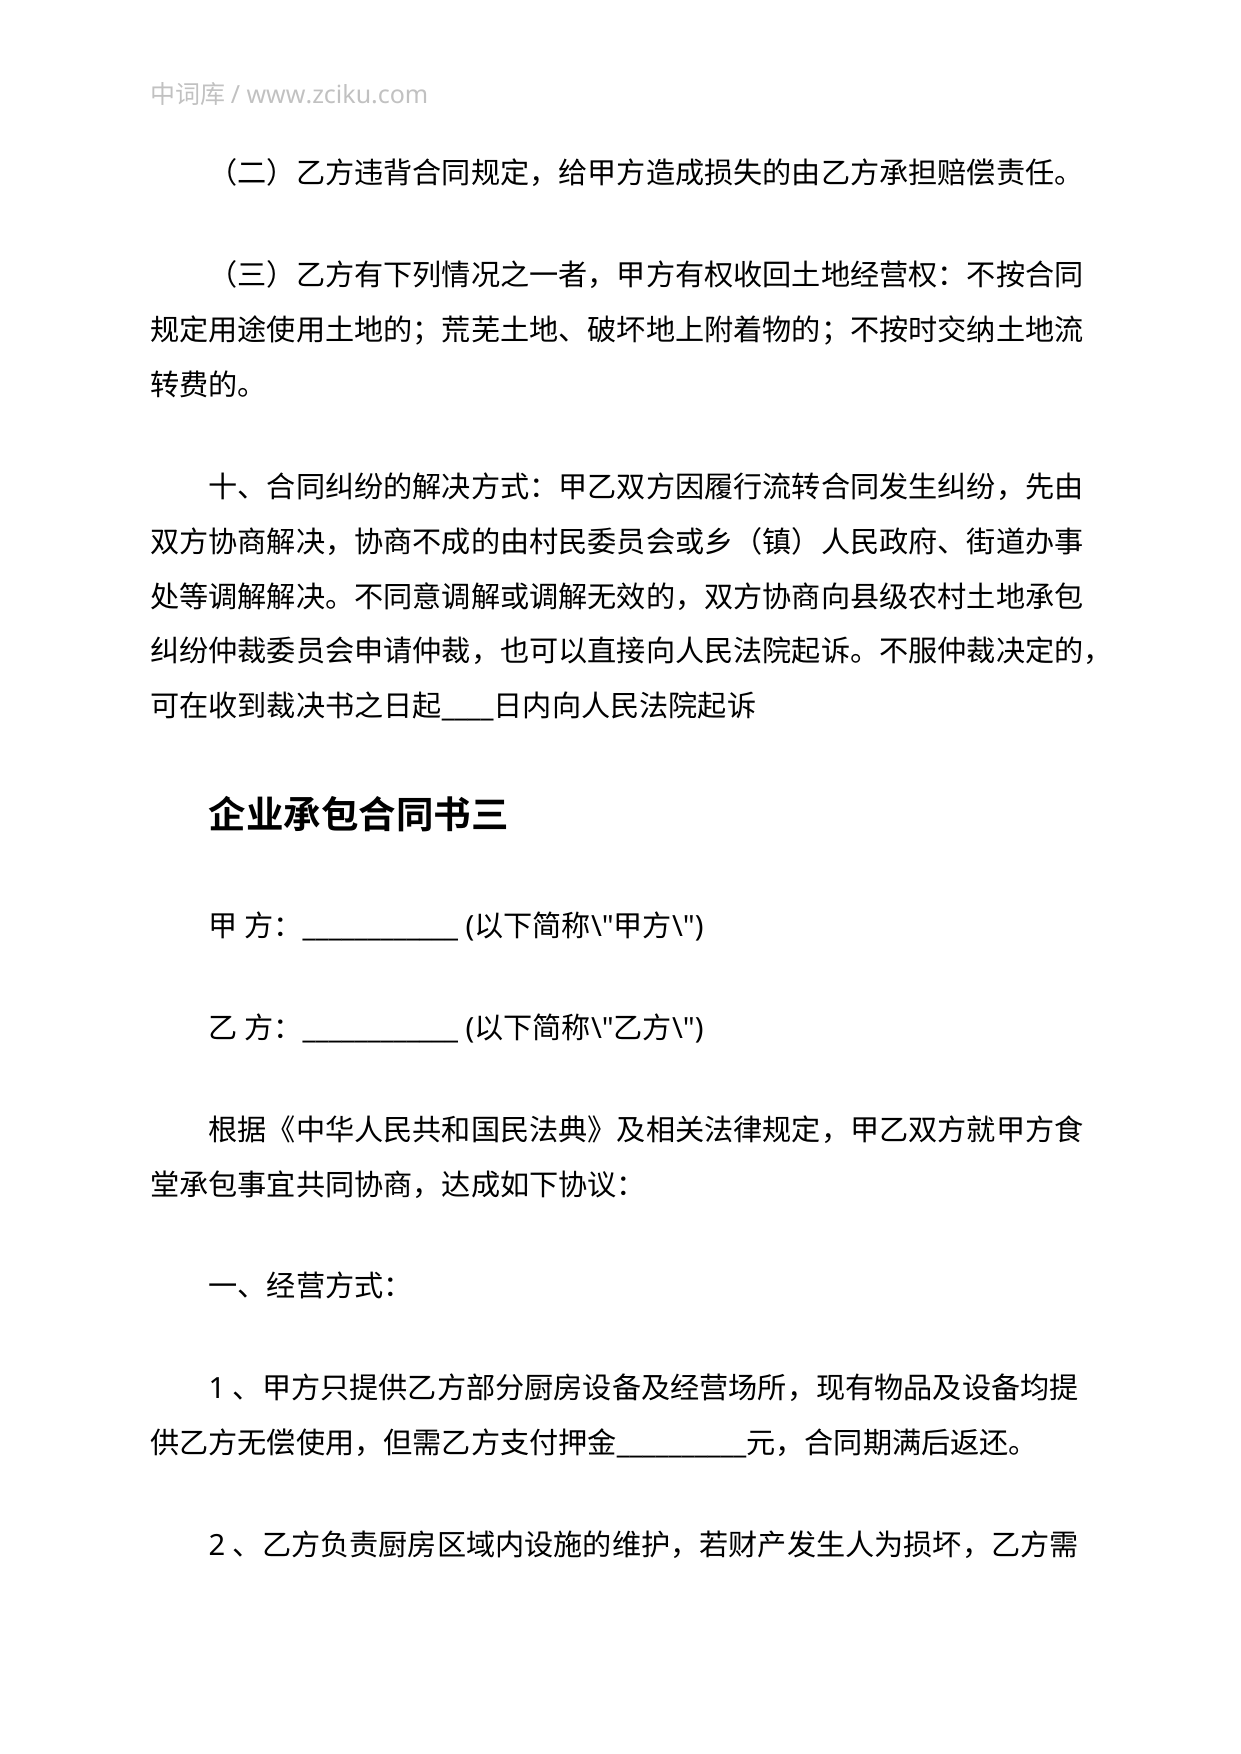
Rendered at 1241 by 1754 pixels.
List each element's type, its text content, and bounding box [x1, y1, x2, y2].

text （二）乙方违背合同规定，给甲方造成损失的由乙方承担赔偿责任。 [150, 150, 1090, 192]
text 十、合同纠纷的解决方式：甲乙双方因履行流转合同发生纠纷，先由双方协商解决，协商不成的由村民委员会或乡（镇）人民政府、街道办事处等调解解决。不同意调解或调解无效的，双方协商向县级农村土地承包纠纷仲裁委员会申请仲裁，也可以直接向人民法院起诉。不服仲裁决定的，可在收到裁决书之日起____日内向人民法院起诉 [150, 463, 1090, 725]
text （三）乙方有下列情况之一者，甲方有权收回土地经营权：不按合同规定用途使用土地的；荒芜土地、破坏地上附着物的；不按时交纳土地流转费的。 [150, 252, 1090, 404]
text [150, 1522, 1090, 1564]
text 乙 方：____________ (以下简称\"乙方\") [150, 1004, 1090, 1047]
text 企业承包合同书三 [150, 785, 1090, 839]
text 甲 方：____________ (以下简称\"甲方\") [150, 902, 1090, 945]
text 根据《中华人民共和国民法典》及相关法律规定，甲乙双方就甲方食堂承包事宜共同协商，达成如下协议： [150, 1106, 1090, 1203]
text 一、经营方式： [150, 1263, 1090, 1305]
text 1 、甲方只提供乙方部分厨房设备及经营场所，现有物品及设备均提供乙方无偿使用，但需乙方支付押金__________元，合同期满后返还。 [150, 1365, 1090, 1462]
